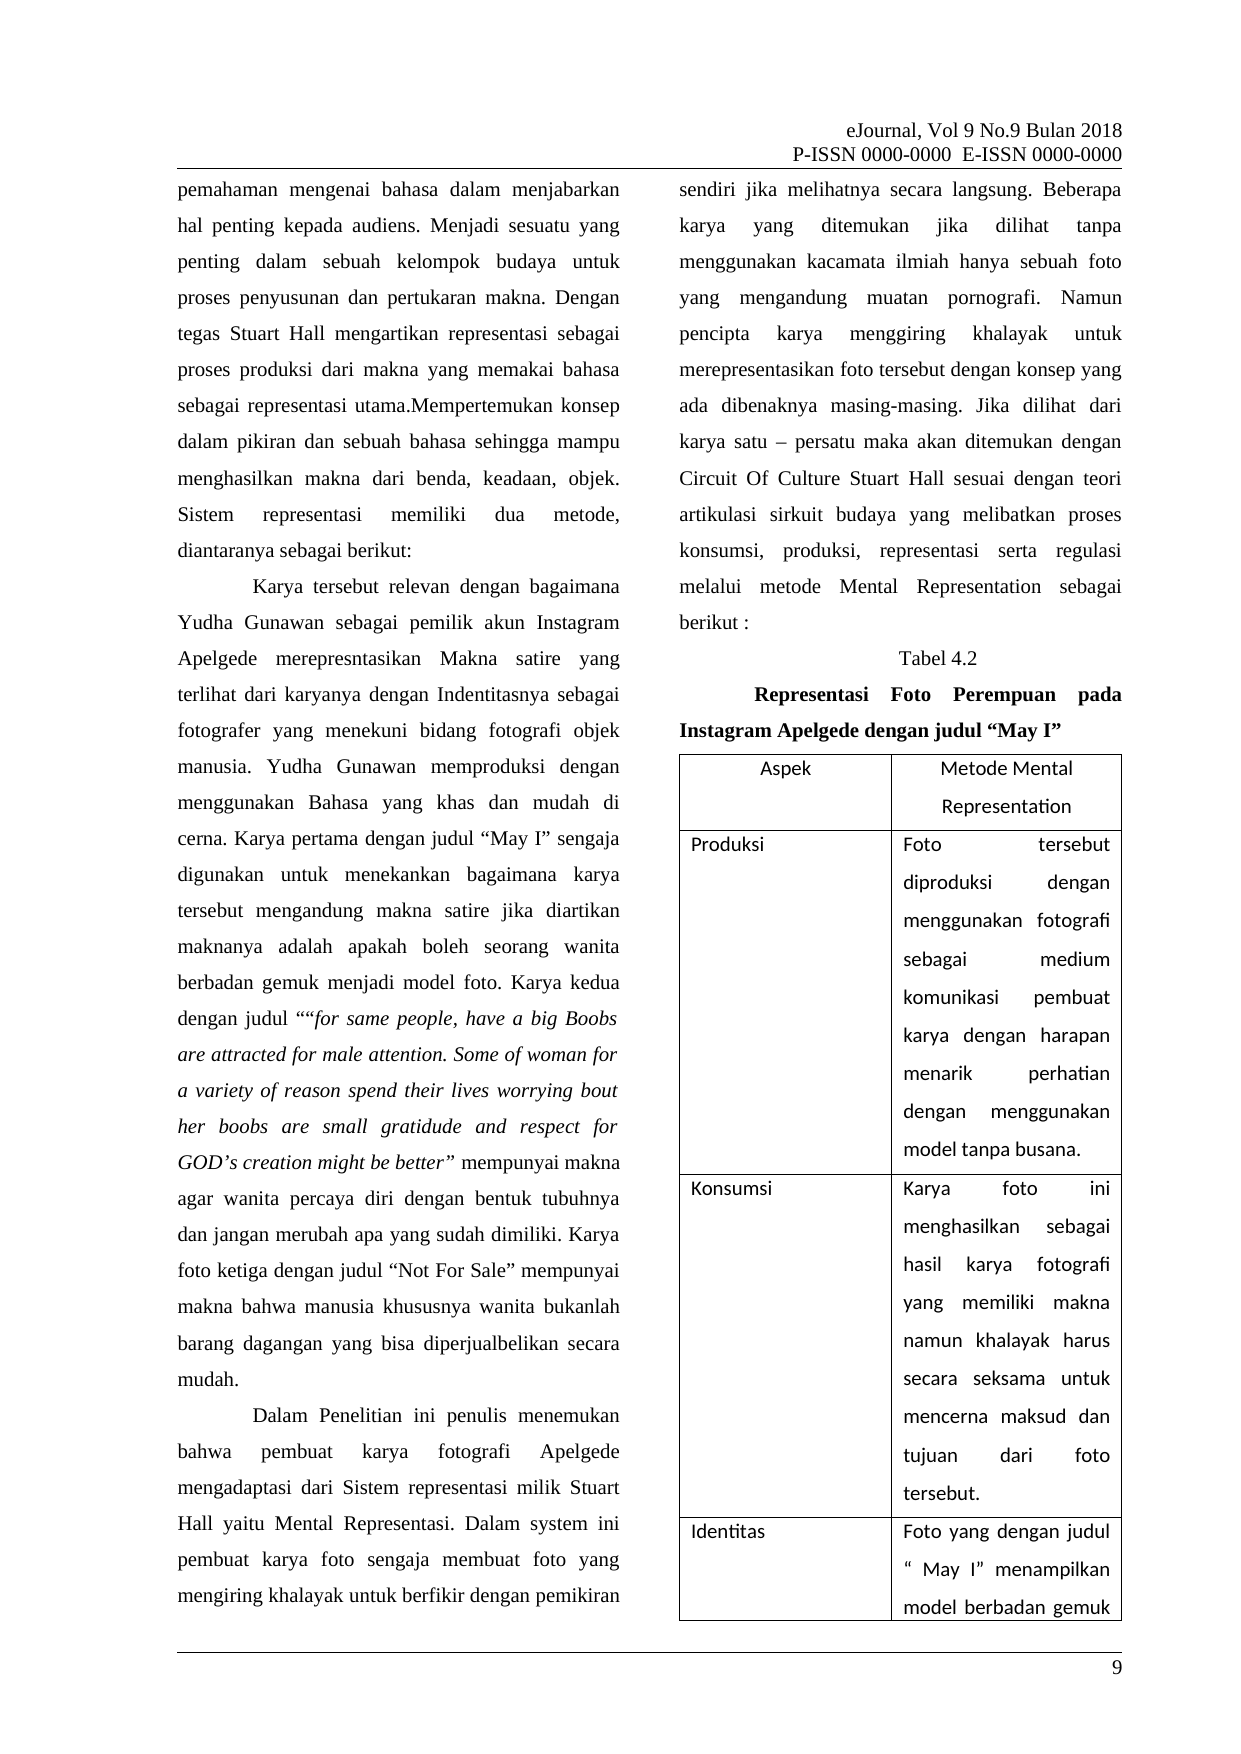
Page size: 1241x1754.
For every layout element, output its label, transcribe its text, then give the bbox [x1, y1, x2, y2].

table_cell Konsumsi [680, 1175, 891, 1517]
text Representasi Foto Perempuan pada Instagram Apelgede dengan judul “May I” [679, 682, 1122, 742]
text Dalam Penelitian ini penulis menemukan bahwa pembuat karya fotografi Apelgede mengadaptasi dari Sistem representasi milik Stuart Hall yaitu Mental Representasi. Dalam system ini pembuat karya foto sengaja membuat foto yang mengiring khalayak untuk berfikir dengan pemikiran sendiri jika melihatnya secara langsung. Beberapa karya yang ditemukan jika dilihat tanpa menggunakan kacamata ilmiah hanya sebuah foto yang mengandung muatan pornografi. Namun pencipta karya menggiring khalayak untuk merepresentasikan foto tersebut dengan konsep yang ada dibenaknya masing-masing. Jika dilihat dari karya satu – persatu maka akan ditemukan dengan Circuit Of Culture Stuart Hall sesuai dengan teori artikulasi sirkuit budaya yang melibatkan proses konsumsi, produksi, representasi serta regulasi melalui metode Mental Representation sebagai berikut : [177, 1403, 620, 1607]
text Karya tersebut relevan dengan bagaimana Yudha Gunawan sebagai pemilik akun Instagram Apelgede merepresntasikan Makna satire yang terlihat dari karyanya dengan Indentitasnya sebagai fotografer yang menekuni bidang fotografi objek manusia. Yudha Gunawan memproduksi dengan menggunakan Bahasa yang khas dan mudah di cerna. Karya pertama dengan judul “May I” sengaja digunakan untuk menekankan bagaimana karya tersebut mengandung makna satire jika diartikan maknanya adalah apakah boleh seorang wanita berbadan gemuk menjadi model foto. Karya kedua dengan judul ““for same people, have a big Boobs are attracted for male attention. Some of woman for a variety of reason spend their lives worrying bout her boobs are small gratidude and respect for GOD’s creation might be better” mempunyai makna agar wanita percaya diri dengan bentuk tubuhnya dan jangan merubah apa yang sudah dimiliki. Karya foto ketiga dengan judul “Not For Sale” mempunyai makna bahwa manusia khususnya wanita bukanlah barang dagangan yang bisa diperjualbelikan secara mudah. [177, 574, 620, 1391]
table_header Aspek [680, 755, 891, 830]
table_cell Karya foto ini menghasilkan sebagai hasil karya fotografi yang memiliki makna namun khalayak harus secara seksama untuk mencerna maksud dan tujuan dari foto tersebut. [892, 1175, 1121, 1517]
table_cell Foto yang dengan judul “ May I” menampilkan model berbadan gemuk dengan tidak menggunakan busana dan menutupi tubuhnya dengan boneka manekin. [892, 1518, 1121, 1620]
table_cell Foto tersebut diproduksi dengan menggunakan fotografi sebagai medium komunikasi pembuat karya dengan harapan menarik perhatian dengan menggunakan model tanpa busana. [892, 831, 1121, 1174]
table_cell Produksi [680, 831, 891, 1174]
table_header Metode Mental Representation [892, 755, 1121, 830]
text Dalam Penelitian ini penulis menemukan bahwa pembuat karya fotografi Apelgede mengadaptasi dari Sistem representasi milik Stuart Hall yaitu Mental Representasi. Dalam system ini pembuat karya foto sengaja membuat foto yang mengiring khalayak untuk berfikir dengan pemikiran sendiri jika melihatnya secara langsung. Beberapa karya yang ditemukan jika dilihat tanpa menggunakan kacamata ilmiah hanya sebuah foto yang mengandung muatan pornografi. Namun pencipta karya menggiring khalayak untuk merepresentasikan foto tersebut dengan konsep yang ada dibenaknya masing-masing. Jika dilihat dari karya satu – persatu maka akan ditemukan dengan Circuit Of Culture Stuart Hall sesuai dengan teori artikulasi sirkuit budaya yang melibatkan proses konsumsi, produksi, representasi serta regulasi melalui metode Mental Representation sebagai berikut : [679, 177, 1122, 634]
text Tabel 4.2 [679, 646, 1122, 670]
table_cell Identitas [680, 1518, 891, 1620]
